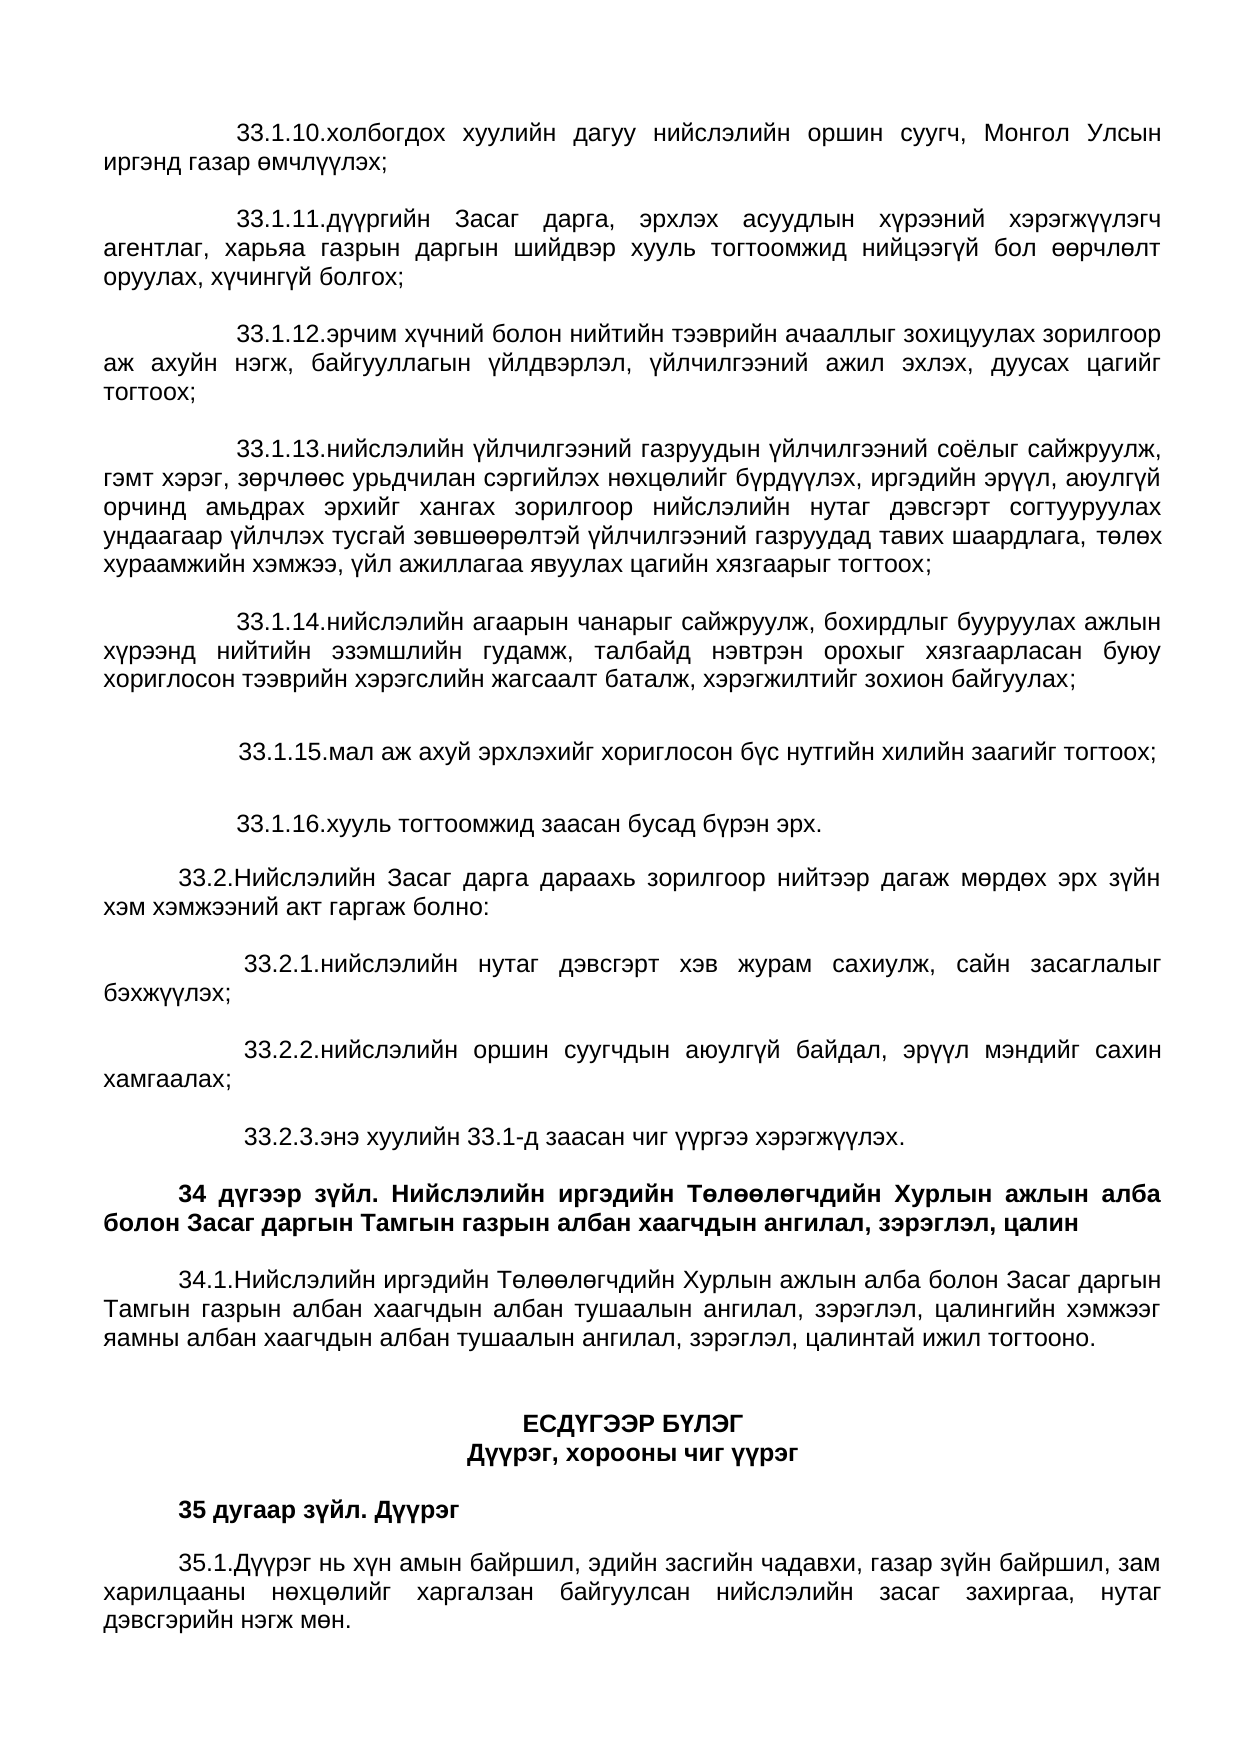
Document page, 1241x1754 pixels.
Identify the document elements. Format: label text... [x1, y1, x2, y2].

text 33.1.12.эрчим хүчний болон нийтийн тээврийн ачааллыг зохицуулах зорилгоор аж ахуйн нэгж, байгууллагын үйлдвэрлэл, үйлчилгээний ажил эхлэх, дуусах цагийг тогтоох; [103, 319, 1162, 406]
text ЕСДҮГЭЭР БҮЛЭГ [103, 1409, 1162, 1438]
text 33.2.3.энэ хуулийн 33.1-д заасан чиг үүргээ хэрэгжүүлэх. [103, 1122, 1162, 1150]
text Дүүрэг, хорооны чиг үүрэг [103, 1438, 1162, 1467]
text 35 дугаар зүйл. Дүүрэг [103, 1495, 1162, 1524]
text 33.1.14.нийслэлийн агаарын чанарыг сайжруулж, бохирдлыг бууруулах ажлын хүрээнд нийтийн эзэмшлийн гудамж, талбайд нэвтрэн орохыг хязгаарласан буюу хориглосон тээврийн хэрэгслийн жагсаалт баталж, хэрэгжилтийг зохион байгуулах; [103, 607, 1162, 693]
text 33.2.Нийслэлийн Засаг дарга дараахь зорилгоор нийтээр дагаж мөрдөх эрх зүйн хэм хэмжээний акт гаргаж болно: [103, 863, 1162, 920]
text 33.1.15.мал аж ахуй эрхлэхийг хориглосон бүс нутгийн хилийн заагийг тогтоох; [103, 736, 1162, 765]
text 34 дүгээр зүйл. Нийслэлийн иргэдийн Төлөөлөгчдийн Хурлын ажлын алба болон Засаг даргын Тамгын газрын албан хаагчдын ангилал, зэрэглэл, цалин [103, 1179, 1162, 1237]
text 34.1.Нийслэлийн иргэдийн Төлөөлөгчдийн Хурлын ажлын алба болон Засаг даргын Тамгын газрын албан хаагчдын албан тушаалын ангилал, зэрэглэл, цалингийн хэмжээг яамны албан хаагчдын албан тушаалын ангилал, зэрэглэл, цалинтай ижил тогтооно. [103, 1265, 1162, 1352]
text 33.2.1.нийслэлийн нутаг дэвсгэрт хэв журам сахиулж, сайн засаглалыг бэхжүүлэх; [103, 949, 1162, 1007]
text 35.1.Дүүрэг нь хүн амын байршил, эдийн засгийн чадавхи, газар зүйн байршил, зам харилцааны нөхцөлийг харгалзан байгуулсан нийслэлийн засаг захиргаа, нутаг дэвсгэрийн нэгж мөн. [103, 1548, 1162, 1634]
text 33.1.16.хууль тогтоомжид заасан бусад бүрэн эрх. [103, 808, 1162, 837]
text 33.1.13.нийслэлийн үйлчилгээний газруудын үйлчилгээний соёлыг сайжруулж, гэмт хэрэг, зөрчлөөс урьдчилан сэргийлэх нөхцөлийг бүрдүүлэх, иргэдийн эрүүл, аюулгүй орчинд амьдрах эрхийг хангах зорилгоор нийслэлийн нутаг дэвсгэрт согтууруулах ундаагаар үйлчлэх тусгай зөвшөөрөлтэй үйлчилгээний газруудад тавих шаардлага, төлөх хураамжийн хэмжээ, үйл ажиллагаа явуулах цагийн хязгаарыг тогтоох; [103, 434, 1162, 578]
text 33.1.11.дүүргийн Засаг дарга, эрхлэх асуудлын хүрээний хэрэгжүүлэгч агентлаг, харьяа газрын даргын шийдвэр хууль тогтоомжид нийцээгүй бол өөрчлөлт оруулах, хүчингүй болгох; [103, 204, 1162, 291]
text 33.2.2.нийслэлийн оршин суугчдын аюулгүй байдал, эрүүл мэндийг сахин хамгаалах; [103, 1035, 1162, 1093]
text 33.1.10.холбогдох хуулийн дагуу нийслэлийн оршин суугч, Монгол Улсын иргэнд газар өмчлүүлэх; [103, 118, 1162, 176]
